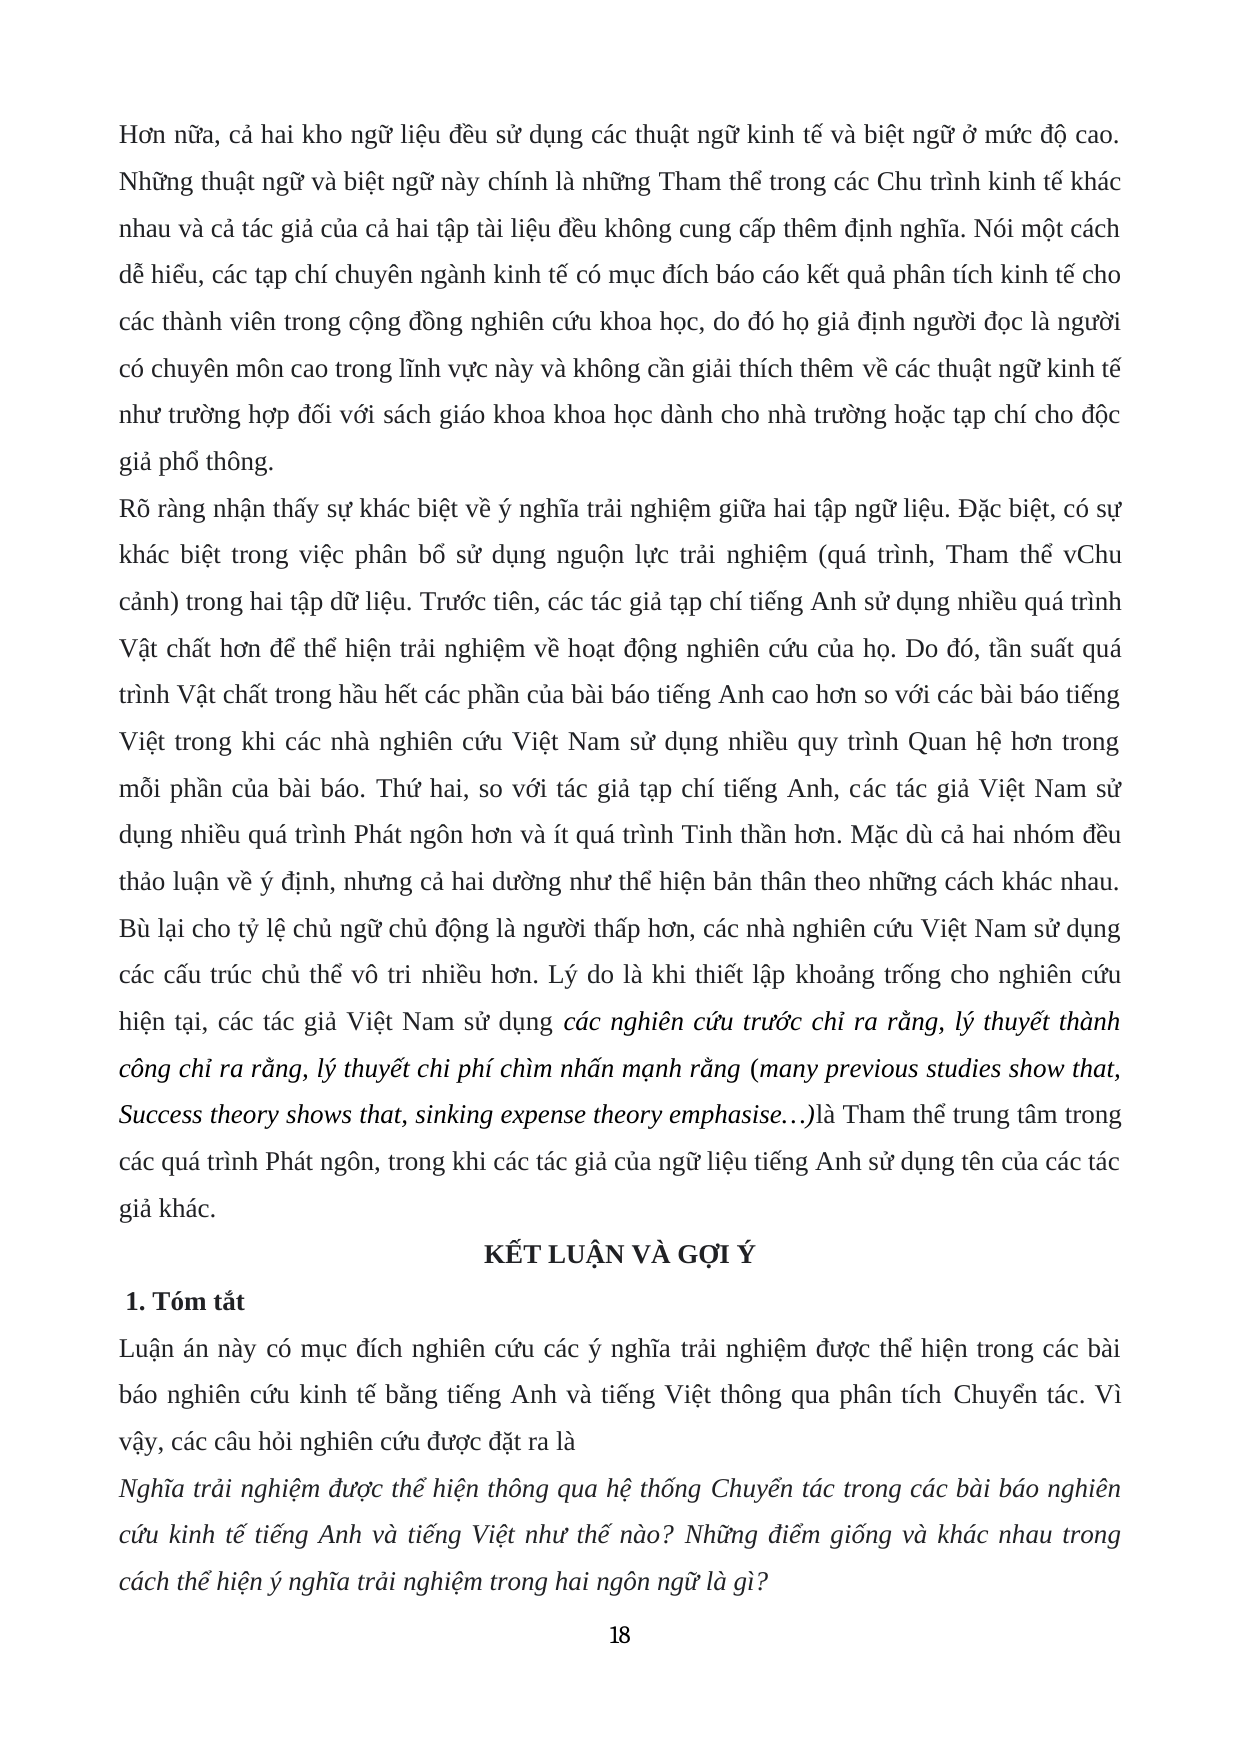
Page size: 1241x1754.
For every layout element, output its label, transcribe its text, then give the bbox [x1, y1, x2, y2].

text Hơn nữa, cả hai kho ngữ liệu đều sử dụng các thuật ngữ kinh tế và biệt ngữ ở mức độ cao. Những thuật ngữ và biệt ngữ này chính là những Tham thể trong các Chu trình kinh tế khác nhau và cả tác giả của cả hai tập tài liệu đều không cung cấp thêm định nghĩa. Nói một cách dễ hiểu, các tạp chí chuyên ngành kinh tế có mục đích báo cáo kết quả phân tích kinh tế cho các thành viên trong cộng đồng nghiên cứu khoa học, do đó họ giả định người đọc là người có chuyên môn cao trong lĩnh vực này và không cần giải thích thêm về các thuật ngữ kinh tế như trường hợp đối với sách giáo khoa khoa học dành cho nhà trường hoặc tạp chí cho độc giả phổ thông. [118, 118, 1122, 476]
text Nghĩa trải nghiệm được thể hiện thông qua hệ thống Chuyển tác trong các bài báo nghiên cứu kinh tế tiếng Anh và tiếng Việt như thế nào? Những điểm giống và khác nhau trong cách thể hiện ý nghĩa trải nghiệm trong hai ngôn ngữ là gì? [118, 1472, 1122, 1596]
text 1. Tóm tắt [118, 1285, 1122, 1316]
text Rõ ràng nhận thấy sự khác biệt về ý nghĩa trải nghiệm giữa hai tập ngữ liệu. Đặc biệt, có sự khác biệt trong việc phân bổ sử dụng nguộn lực trải nghiệm (quá trình, Tham thể vChu cảnh) trong hai tập dữ liệu. Trước tiên, các tác giả tạp chí tiếng Anh sử dụng nhiều quá trình Vật chất hơn để thể hiện trải nghiệm về hoạt động nghiên cứu của họ. Do đó, tần suất quá trình Vật chất trong hầu hết các phần của bài báo tiếng Anh cao hơn so với các bài báo tiếng Việt trong khi các nhà nghiên cứu Việt Nam sử dụng nhiều quy trình Quan hệ hơn trong mỗi phần của bài báo. Thứ hai, so với tác giả tạp chí tiếng Anh, các tác giả Việt Nam sử dụng nhiều quá trình Phát ngôn hơn và ít quá trình Tinh thần hơn. Mặc dù cả hai nhóm đều thảo luận về ý định, nhưng cả hai dường như thể hiện bản thân theo những cách khác nhau. Bù lại cho tỷ lệ chủ ngữ chủ động là người thấp hơn, các nhà nghiên cứu Việt Nam sử dụng các cấu trúc chủ thể vô tri nhiều hơn. Lý do là khi thiết lập khoảng trống cho nghiên cứu hiện tại, các tác giả Việt Nam sử dụng các nghiên cứu trước chỉ ra rằng, lý thuyết thành công chỉ ra rằng, lý thuyết chi phí chìm nhấn mạnh rằng (many previous studies show that, Success theory shows that, sinking expense theory emphasise…)là Tham thể trung tâm trong các quá trình Phát ngôn, trong khi các tác giả của ngữ liệu tiếng Anh sử dụng tên của các tác giả khác. [118, 492, 1122, 1223]
text KẾT LUẬN VÀ GỢI Ý [118, 1238, 1122, 1270]
text Luận án này có mục đích nghiên cứu các ý nghĩa trải nghiệm được thể hiện trong các bài báo nghiên cứu kinh tế bằng tiếng Anh và tiếng Việt thông qua phân tích Chuyển tác. Vì vậy, các câu hỏi nghiên cứu được đặt ra là [118, 1332, 1122, 1456]
